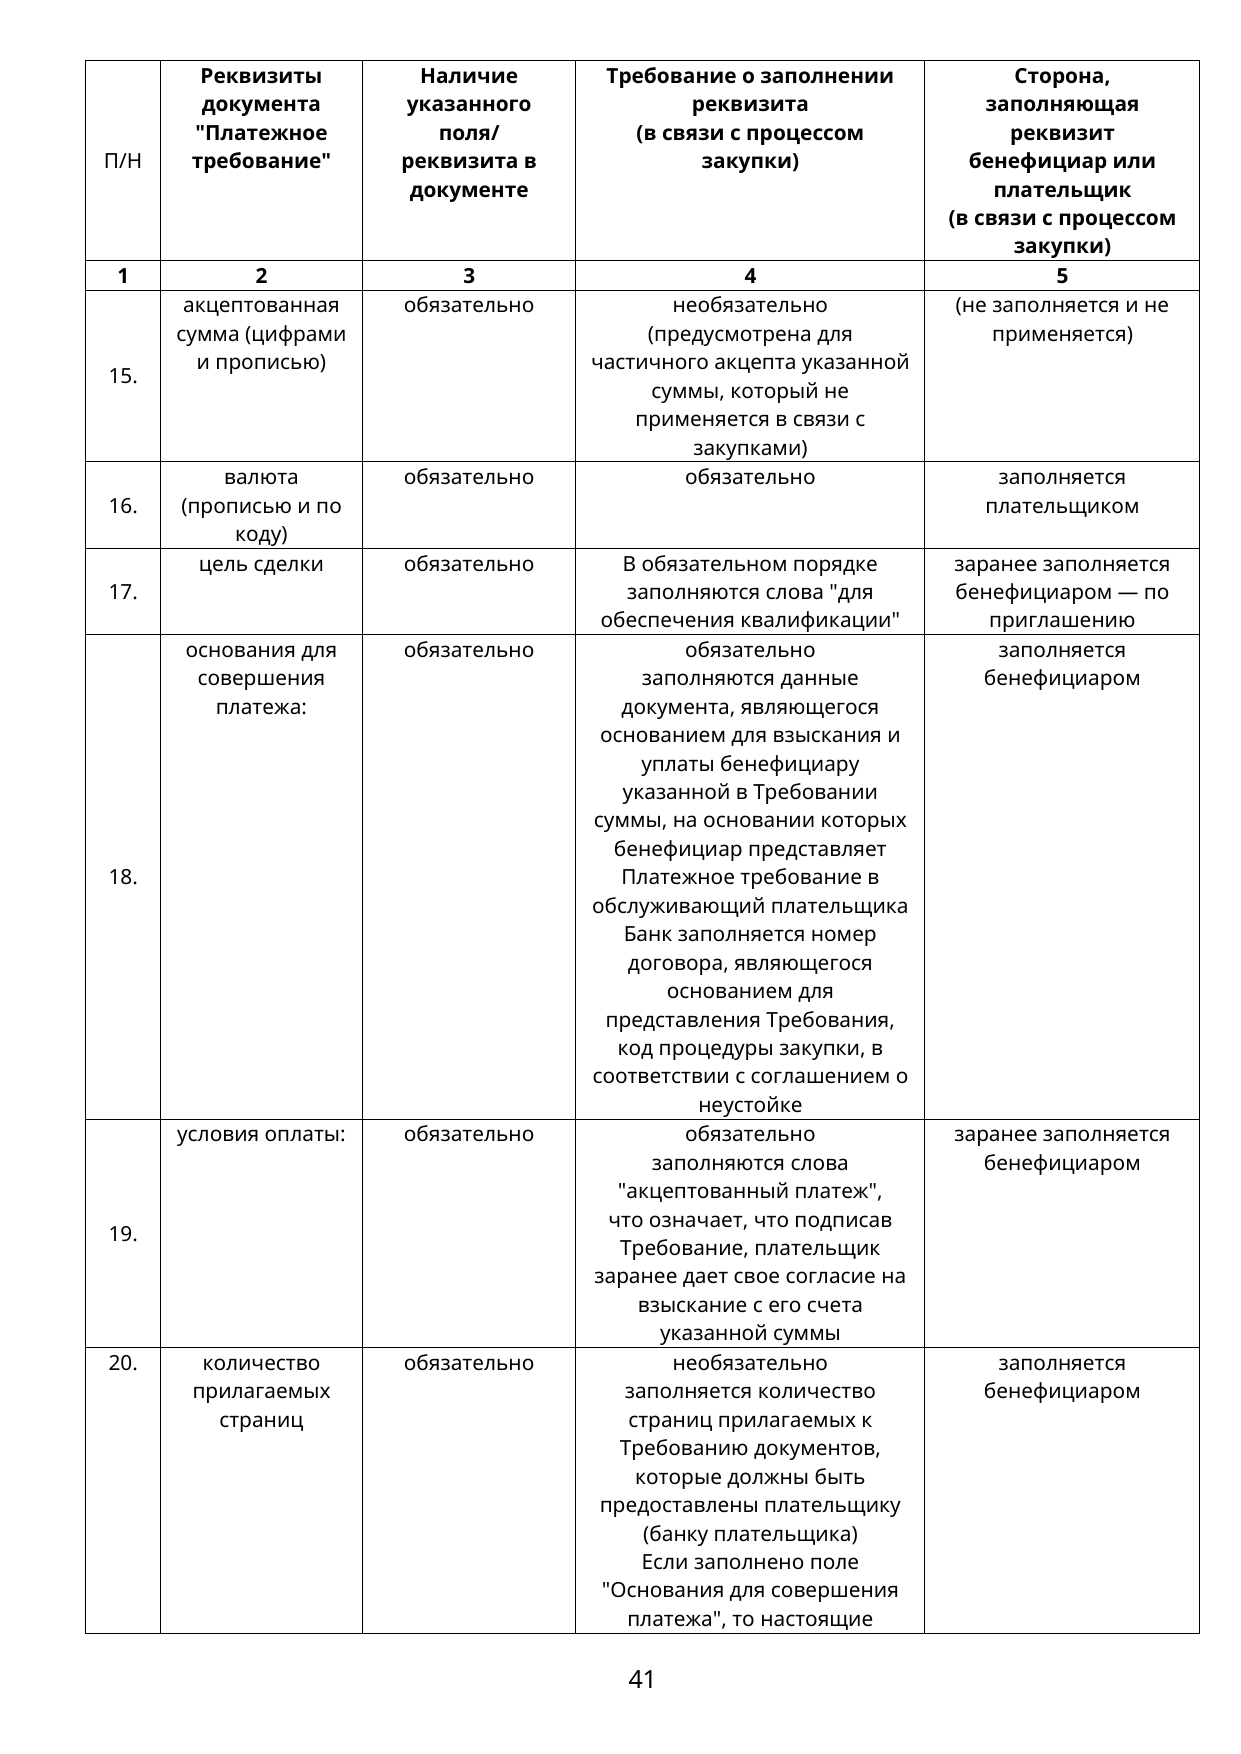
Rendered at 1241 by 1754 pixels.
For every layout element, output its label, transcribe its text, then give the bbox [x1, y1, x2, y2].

table_header Требование о заполнении реквизита (в связи с процессом закупки) [576, 61, 924, 260]
table_cell обязательно [576, 462, 924, 548]
table_cell количество прилагаемых страниц [161, 1348, 362, 1632]
table_cell цель сделки [161, 549, 362, 634]
table_cell 20. [86, 1348, 160, 1632]
table_cell 15. [86, 291, 160, 461]
table_cell 3 [363, 261, 575, 289]
table_cell 18. [86, 635, 160, 1118]
table_cell валюта (прописью и по коду) [161, 462, 362, 548]
table_cell акцептованная сумма (цифрами и прописью) [161, 291, 362, 461]
table_cell обязательно [363, 635, 575, 1118]
table_header Реквизиты документа "Платежное требование" [161, 61, 362, 260]
table_cell заранее заполняется бенефициаром [925, 1120, 1199, 1347]
table_cell заполняется бенефициаром [925, 1348, 1199, 1632]
table_cell (не заполняется и не применяется) [925, 291, 1199, 461]
table_cell 19. [86, 1120, 160, 1347]
table_header Сторона, заполняющая реквизит бенефициар или плательщик (в связи с процессом закупки) [925, 61, 1199, 260]
table_cell обязательно заполняются данные документа, являющегося основанием для взыскания и уплаты бенефициару указанной в Требовании суммы, на основании которых бенефициар представляет Платежное требование в обслуживающий плательщика Банк заполняется номер договора, являющегося основанием для представления Требования, код процедуры закупки, в соответствии с соглашением о неустойке [576, 635, 924, 1118]
table_cell заранее заполняется бенефициаром — по приглашению [925, 549, 1199, 634]
table_cell обязательно [363, 549, 575, 634]
table_cell обязательно заполняются слова "акцептованный платеж", что означает, что подписав Требование, плательщик заранее дает свое согласие на взыскание с его счета указанной суммы [576, 1120, 924, 1347]
table_cell обязательно [363, 1120, 575, 1347]
table_cell условия оплаты: [161, 1120, 362, 1347]
table_cell заполняется бенефициаром [925, 635, 1199, 1118]
table_cell необязательно (предусмотрена для частичного акцепта указанной суммы, который не применяется в связи с закупками) [576, 291, 924, 461]
table_cell 17. [86, 549, 160, 634]
table_cell обязательно [363, 291, 575, 461]
table_cell обязательно [363, 1348, 575, 1632]
table_header П/Н [86, 61, 160, 260]
table_cell 5 [925, 261, 1199, 289]
table_cell основания для совершения платежа: [161, 635, 362, 1118]
table_cell 4 [576, 261, 924, 289]
table_cell заполняется плательщиком [925, 462, 1199, 548]
table_cell В обязательном порядке заполняются слова "для обеспечения квалификации" [576, 549, 924, 634]
table_cell 2 [161, 261, 362, 289]
table_cell обязательно [363, 462, 575, 548]
table_cell 16. [86, 462, 160, 548]
table_header Наличие указанного поля/ реквизита в документе [363, 61, 575, 260]
table_cell 1 [86, 261, 160, 289]
